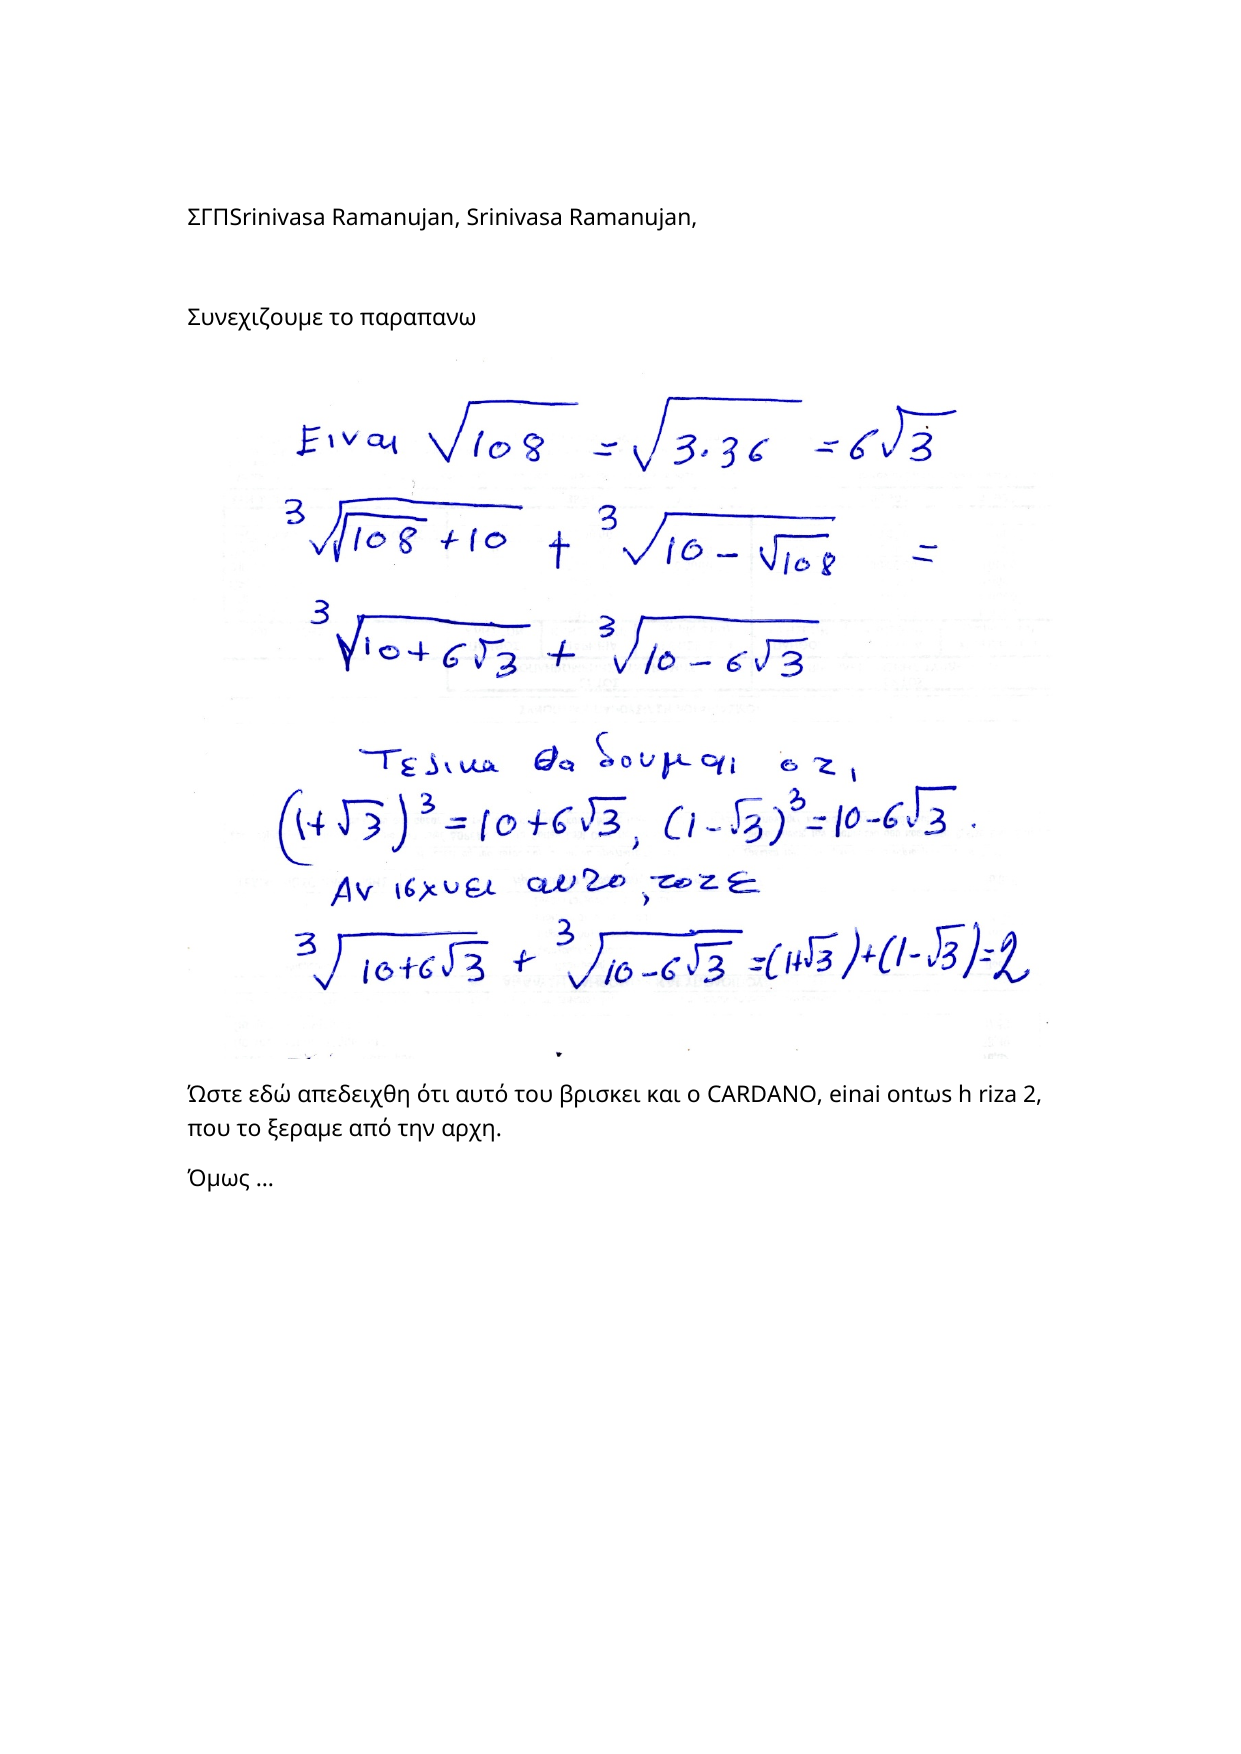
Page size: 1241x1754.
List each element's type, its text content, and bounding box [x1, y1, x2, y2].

text ΣΓΠSrinivasa Ramanujan, Srinivasa Ramanujan, [187, 200, 1053, 232]
text Όμως … [187, 1162, 1053, 1193]
text Ώστε εδώ απεδειχθη ότι αυτό του βρισκει και o CARDANO, einai ontωs h riza 2, που το ξεραμε από την αρχη. [187, 1078, 1053, 1143]
picture [187, 351, 1053, 1059]
text Συνεχιζουμε το παραπανω [187, 301, 1053, 332]
